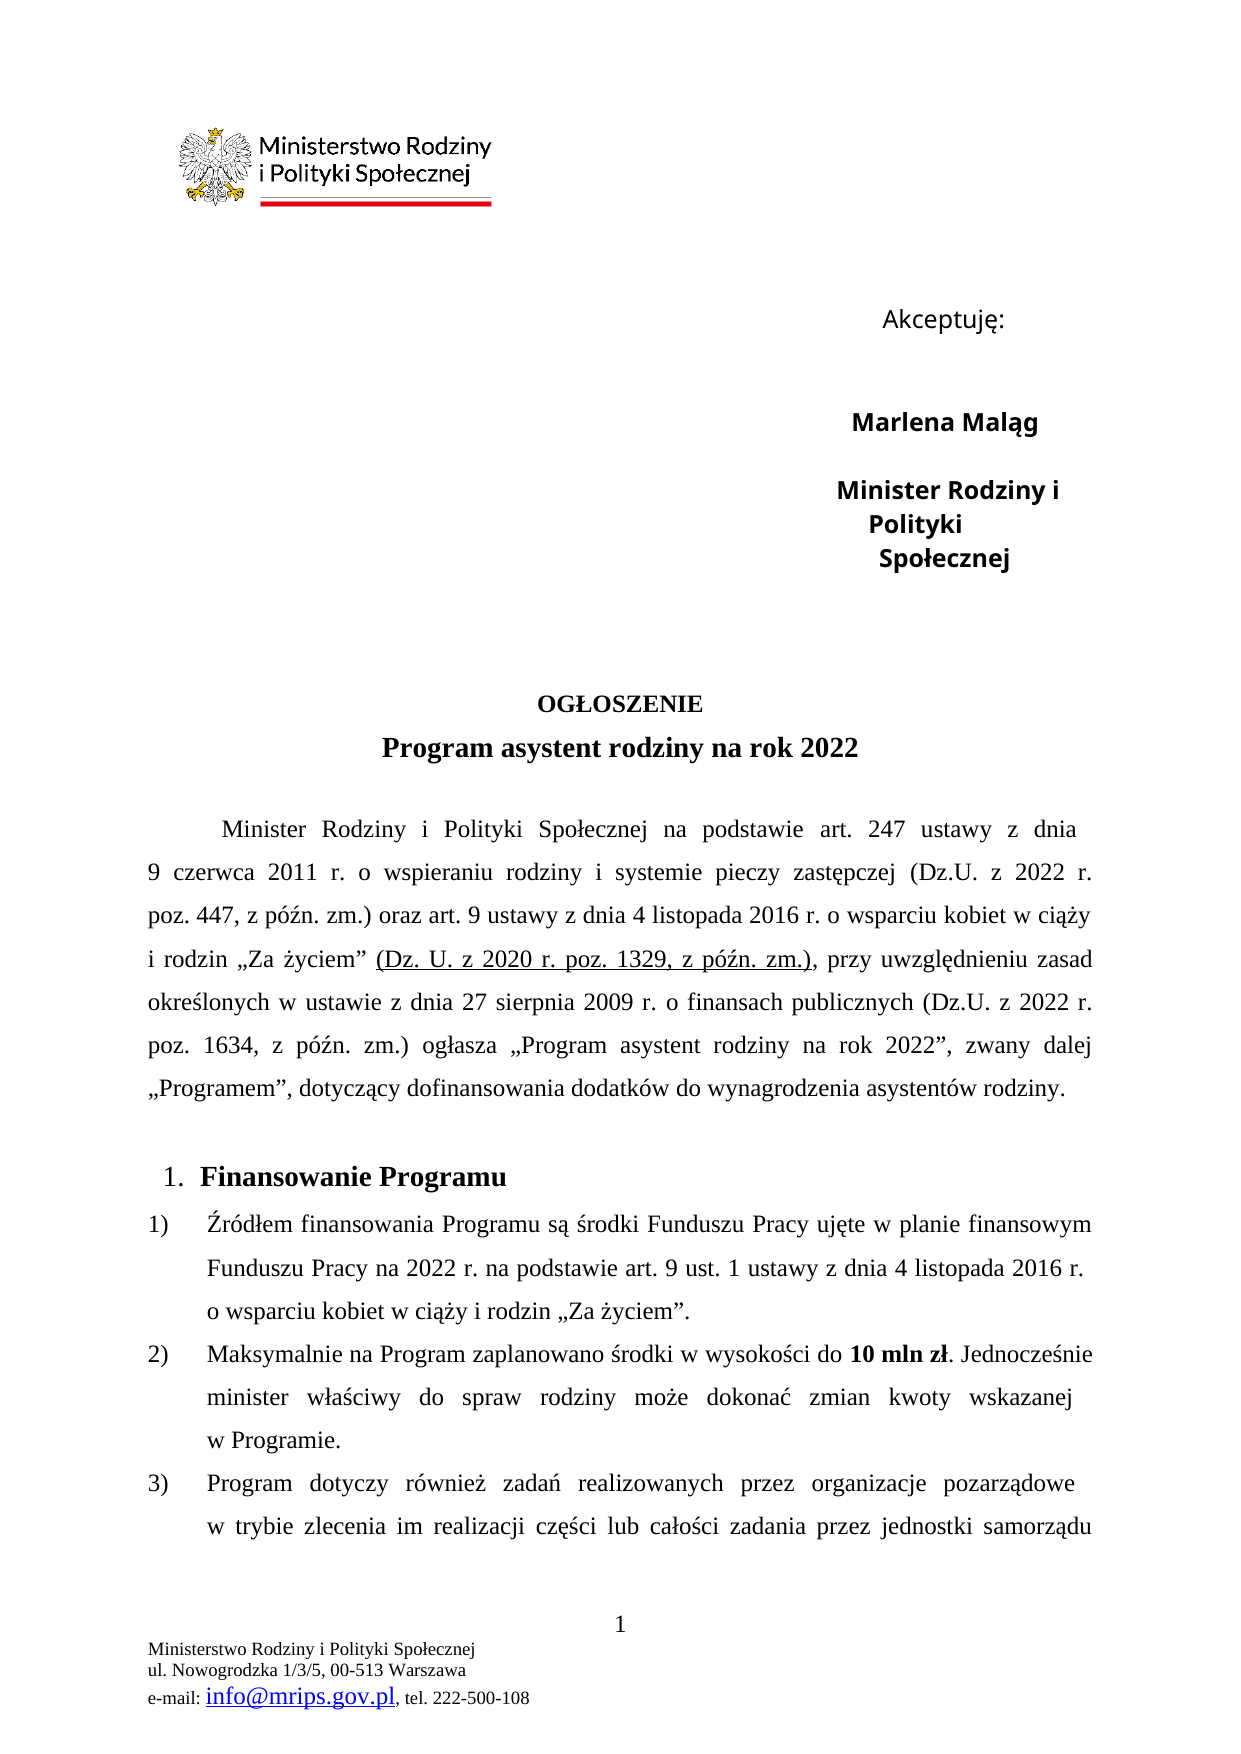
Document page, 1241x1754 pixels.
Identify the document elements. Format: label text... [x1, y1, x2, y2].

list Źródłem finansowania Programu są środki Funduszu Pracy ujęte w planie finansowym Funduszu Pracy na 2022 r. na podstawie art. 9 ust. 1 ustawy z dnia 4 listopada 2016 r. o wsparciu kobiet w ciąży i rodzin „Za życiem”. [148, 1209, 1093, 1324]
text Społecznej [738, 540, 1093, 574]
text Program asystent rodziny na rok 2022 [148, 730, 1093, 764]
text Akceptuję: [797, 302, 1093, 336]
text Minister Rodziny i Polityki Społecznej na podstawie art. 247 ustawy z dnia 9 czerwca 2011 r. o wspieraniu rodziny i systemie pieczy zastępczej (Dz.U. z 2022 r. poz. 447, z późn. zm.) oraz art. 9 ustawy z dnia 4 listopada 2016 r. o wsparciu kobiet w ciąży i rodzin „Za życiem” (Dz. U. z 2020 r. poz. 1329, z późn. zm.), przy uwzględnieniu zasad określonych w ustawie z dnia 27 sierpnia 2009 r. o finansach publicznych (Dz.U. z 2022 r. poz. 1634, z późn. zm.) ogłasza „Program asystent rodziny na rok 2022”, zwany dalej „Programem”, dotyczący dofinansowania dodatków do wynagrodzenia asystentów rodziny. [148, 814, 1093, 1102]
picture [161, 109, 509, 224]
list Maksymalnie na Program zaplanowano środki w wysokości do 10 mln zł. Jednocześnie minister właściwy do spraw rodziny może dokonać zmian kwoty wskazanej w Programie. [148, 1339, 1093, 1454]
list Finansowanie Programu [162, 1159, 1093, 1193]
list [148, 1468, 1093, 1540]
text Marlena Maląg [738, 404, 1093, 438]
text OGŁOSZENIE [148, 689, 1093, 718]
text Minister Rodziny i Polityki [738, 472, 1093, 540]
